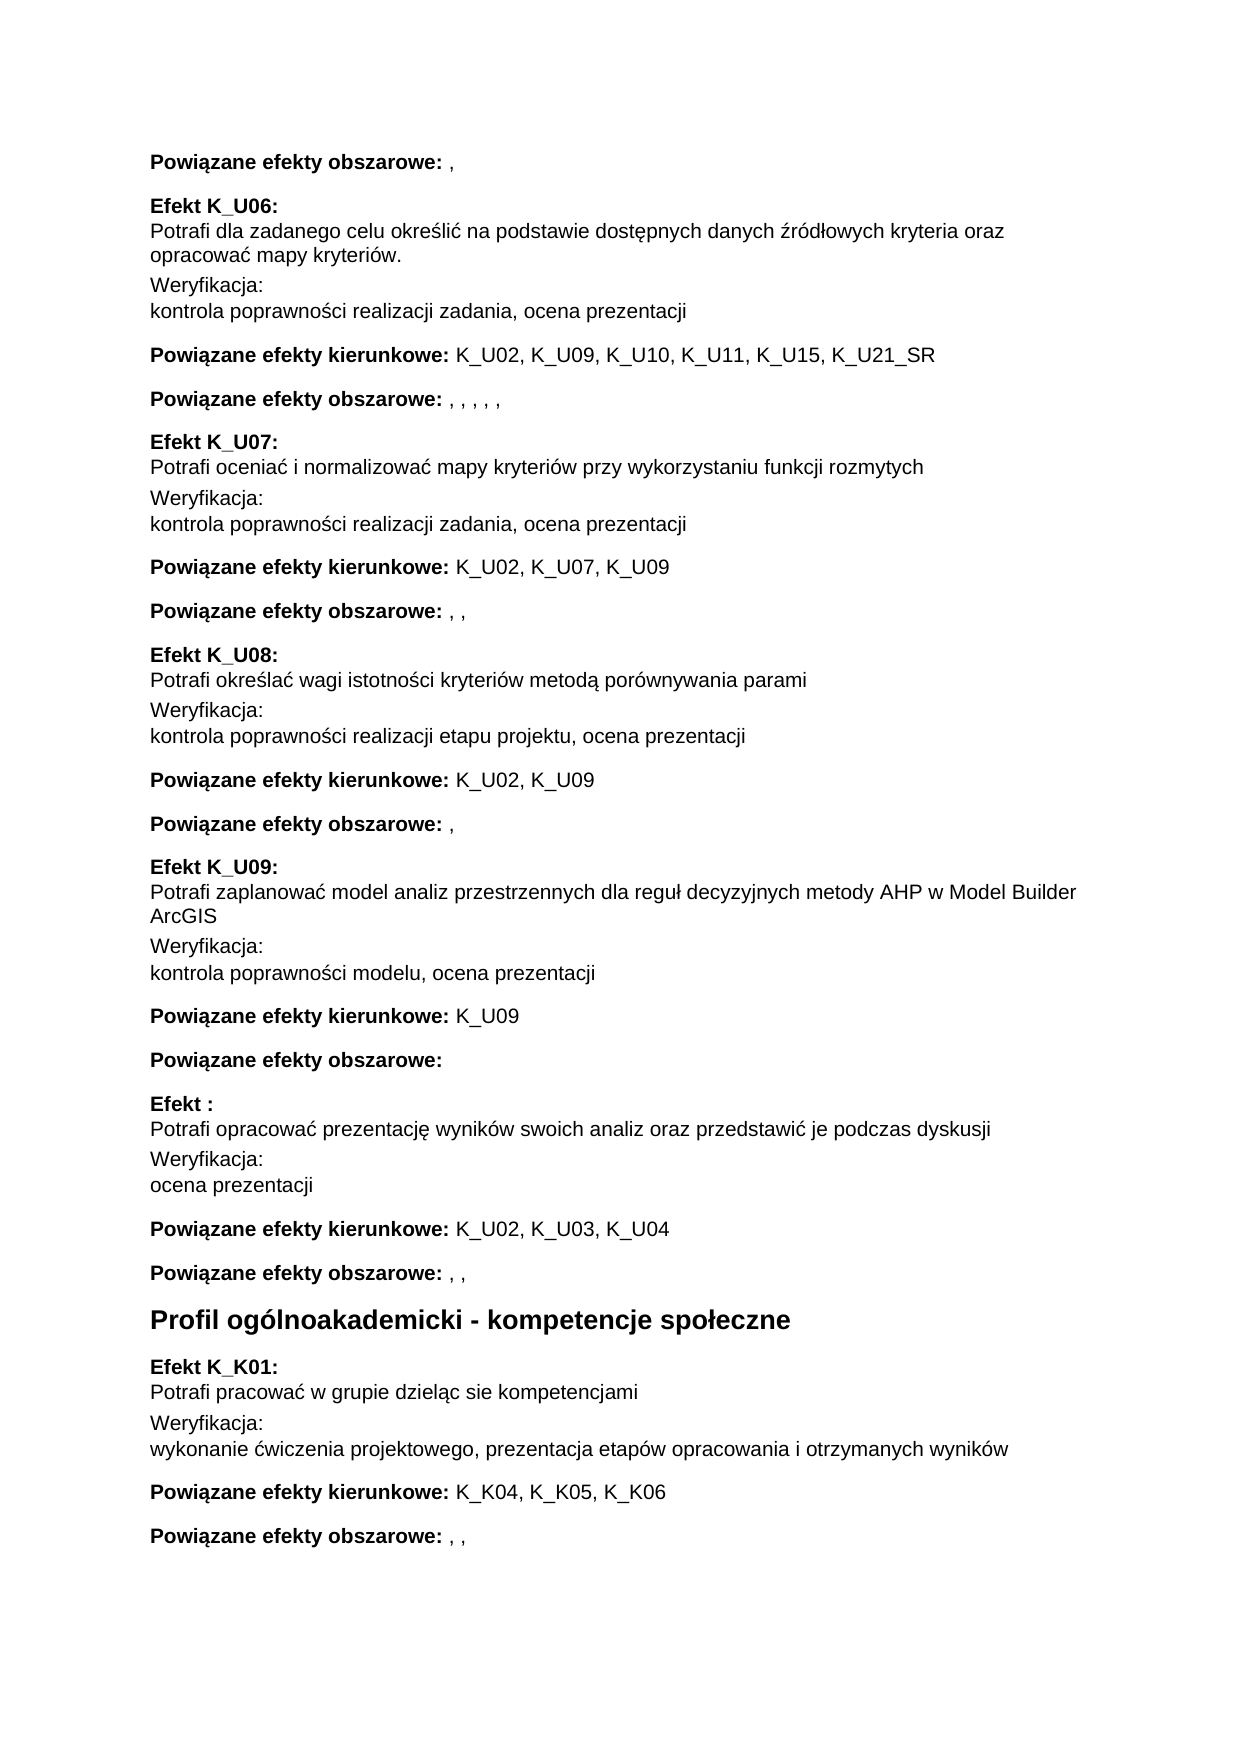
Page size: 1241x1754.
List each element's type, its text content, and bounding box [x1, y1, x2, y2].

text Efekt K_U09: [150, 855, 1090, 879]
text Potrafi zaplanować model analiz przestrzennych dla reguł decyzyjnych metody AHP w Model Builder ArcGIS [150, 880, 1090, 928]
text Efekt K_U06: [150, 194, 1090, 218]
text Weryfikacja: [150, 934, 1090, 958]
text Powiązane efekty kierunkowe: K_U02, K_U09, K_U10, K_U11, K_U15, K_U21_SR [150, 343, 1090, 367]
text ocena prezentacji [150, 1173, 1090, 1197]
text Efekt K_K01: [150, 1355, 1090, 1379]
text Powiązane efekty obszarowe: [150, 1048, 1090, 1072]
text Powiązane efekty obszarowe: , , [150, 599, 1090, 623]
text Powiązane efekty obszarowe: , , [150, 1260, 1090, 1284]
text kontrola poprawności realizacji etapu projektu, ocena prezentacji [150, 724, 1090, 748]
text Powiązane efekty kierunkowe: K_U02, K_U07, K_U09 [150, 555, 1090, 579]
text Efekt K_U07: [150, 430, 1090, 454]
text Weryfikacja: [150, 698, 1090, 722]
text Powiązane efekty obszarowe: , [150, 811, 1090, 835]
text Powiązane efekty kierunkowe: K_U09 [150, 1004, 1090, 1028]
subtitle Profil ogólnoakademicki - kompetencje społeczne [150, 1304, 1090, 1335]
text Powiązane efekty kierunkowe: K_U02, K_U03, K_U04 [150, 1217, 1090, 1241]
text Weryfikacja: [150, 485, 1090, 509]
text Powiązane efekty kierunkowe: K_K04, K_K05, K_K06 [150, 1480, 1090, 1504]
text Efekt : [150, 1092, 1090, 1116]
text Weryfikacja: [150, 1147, 1090, 1171]
text kontrola poprawności realizacji zadania, ocena prezentacji [150, 511, 1090, 535]
text Weryfikacja: [150, 1410, 1090, 1434]
text kontrola poprawności modelu, ocena prezentacji [150, 960, 1090, 984]
text Weryfikacja: [150, 273, 1090, 297]
text kontrola poprawności realizacji zadania, ocena prezentacji [150, 299, 1090, 323]
text Potrafi określać wagi istotności kryteriów metodą porównywania parami [150, 668, 1090, 692]
text Powiązane efekty obszarowe: , [150, 150, 1090, 174]
text Efekt K_U08: [150, 643, 1090, 667]
text Potrafi opracować prezentację wyników swoich analiz oraz przedstawić je podczas dyskusji [150, 1117, 1090, 1141]
text Potrafi dla zadanego celu określić na podstawie dostępnych danych źródłowych kryteria oraz opracować mapy kryteriów. [150, 219, 1090, 267]
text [150, 1436, 1090, 1460]
text Powiązane efekty kierunkowe: K_U02, K_U09 [150, 768, 1090, 792]
text Powiązane efekty obszarowe: , , [150, 1524, 1090, 1548]
text Potrafi pracować w grupie dzieląc sie kompetencjami [150, 1380, 1090, 1404]
text Potrafi oceniać i normalizować mapy kryteriów przy wykorzystaniu funkcji rozmytych [150, 455, 1090, 479]
text Powiązane efekty obszarowe: , , , , , [150, 386, 1090, 410]
